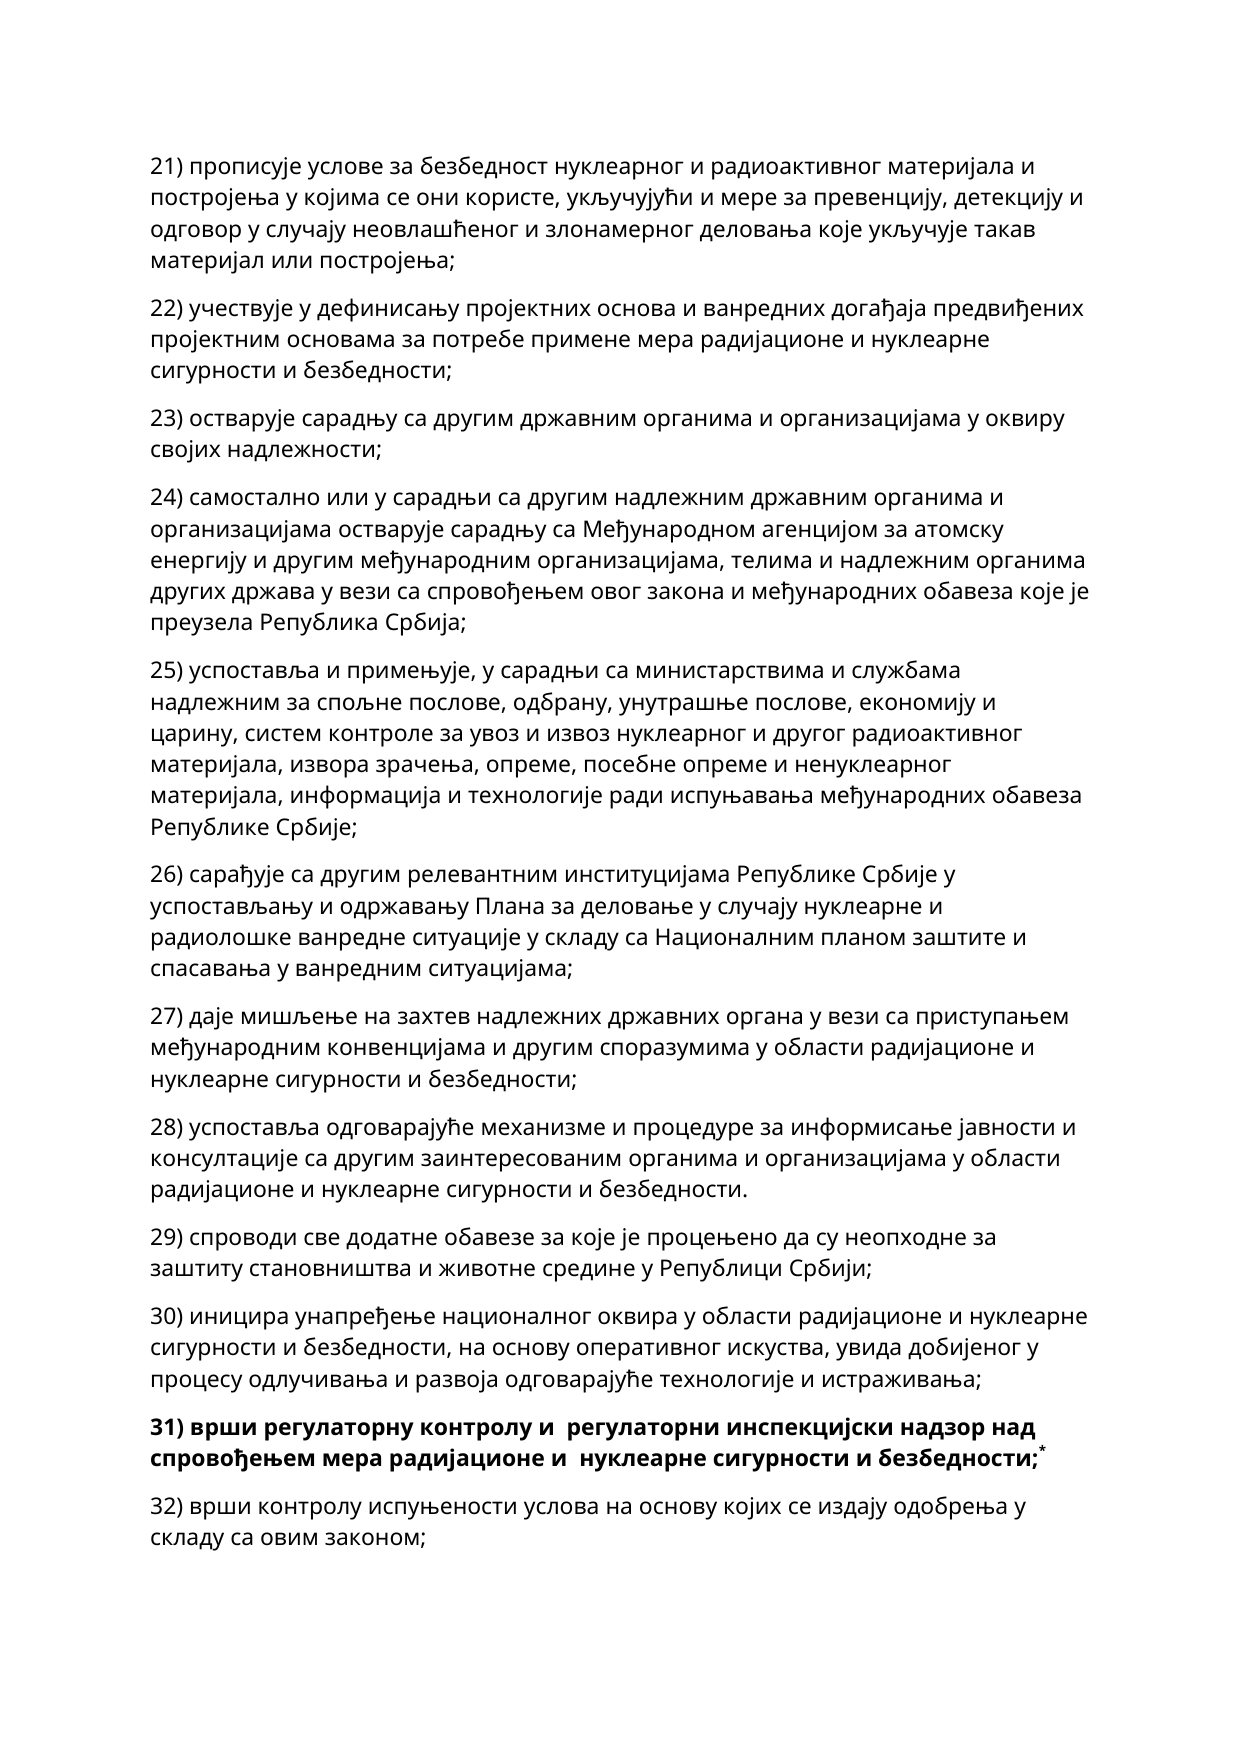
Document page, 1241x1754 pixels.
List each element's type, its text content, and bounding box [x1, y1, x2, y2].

text 32) врши контролу испуњености услова на основу којих се издају одобрења у складу са овим законом; [150, 1489, 1090, 1552]
text 27) даје мишљење на захтев надлежних државних органа у вези са приступањем међународним конвенцијама и другим споразумима у области радијационе и нуклеарне сигурности и безбедности; [150, 1000, 1090, 1094]
text 26) сарађује са другим релевантним институцијама Републике Србије у успостављању и одржавању Плана за деловање у случају нуклеарне и радиолошке ванредне ситуације у складу са Националним планом заштите и спасавања у ванредним ситуацијама; [150, 858, 1090, 983]
text 28) успоставља одговарајуће механизме и процедуре за информисање јавности и консултације са другим заинтересованим органима и организацијама у области радијационе и нуклеарне сигурности и безбедности. [150, 1110, 1090, 1204]
text 23) остварује сарадњу са другим државним органима и организацијама у оквиру својих надлежности; [150, 402, 1090, 464]
text 21) прописује услове за безбедност нуклеарног и радиоактивног материјала и постројења у којима се они користе, укључујући и мере за превенцију, детекцију и одговор у случају неовлашћеног и злонамерног деловања које укључује такав материјал или постројења; [150, 150, 1090, 275]
text 29) спроводи све додатне обавезе за које је процењено да су неопходне за заштиту становништва и животне средине у Републици Србији; [150, 1221, 1090, 1283]
text 30) иницира унапређење националног оквира у области радијационе и нуклеарне сигурности и безбедности, на основу оперативног искуства, увида добијеног у процесу одлучивања и развоја одговарајуће технологије и истраживања; [150, 1300, 1090, 1394]
text 25) успоставља и примењује, у сарадњи са министарствима и службама надлежним за спољне послове, одбрану, унутрашње послове, економију и царину, систем контроле за увоз и извоз нуклеарног и другог радиоактивног материјала, извора зрачења, опреме, посебне опреме и ненуклеарног материјала, информација и технологије ради испуњавања међународних обавеза Републике Србије; [150, 654, 1090, 842]
text 31) врши регулаторну контролу и регулаторни инспекцијски надзор над спровођењем мера радијационе и нуклеарне сигурности и безбедности;* [150, 1410, 1090, 1473]
text 22) учествује у дефинисању пројектних основа и ванредних догађаја предвиђених пројектним основама за потребе примене мера радијационе и нуклеарне сигурности и безбедности; [150, 292, 1090, 385]
text 24) самостално или у сарадњи са другим надлежним државним органима и организацијама остварује сарадњу са Међународном агенцијом за атомску енергију и другим међународним организацијама, телима и надлежним органима других држава у вези са спровођењем овог закона и међународних обавеза које је преузела Република Србија; [150, 481, 1090, 637]
